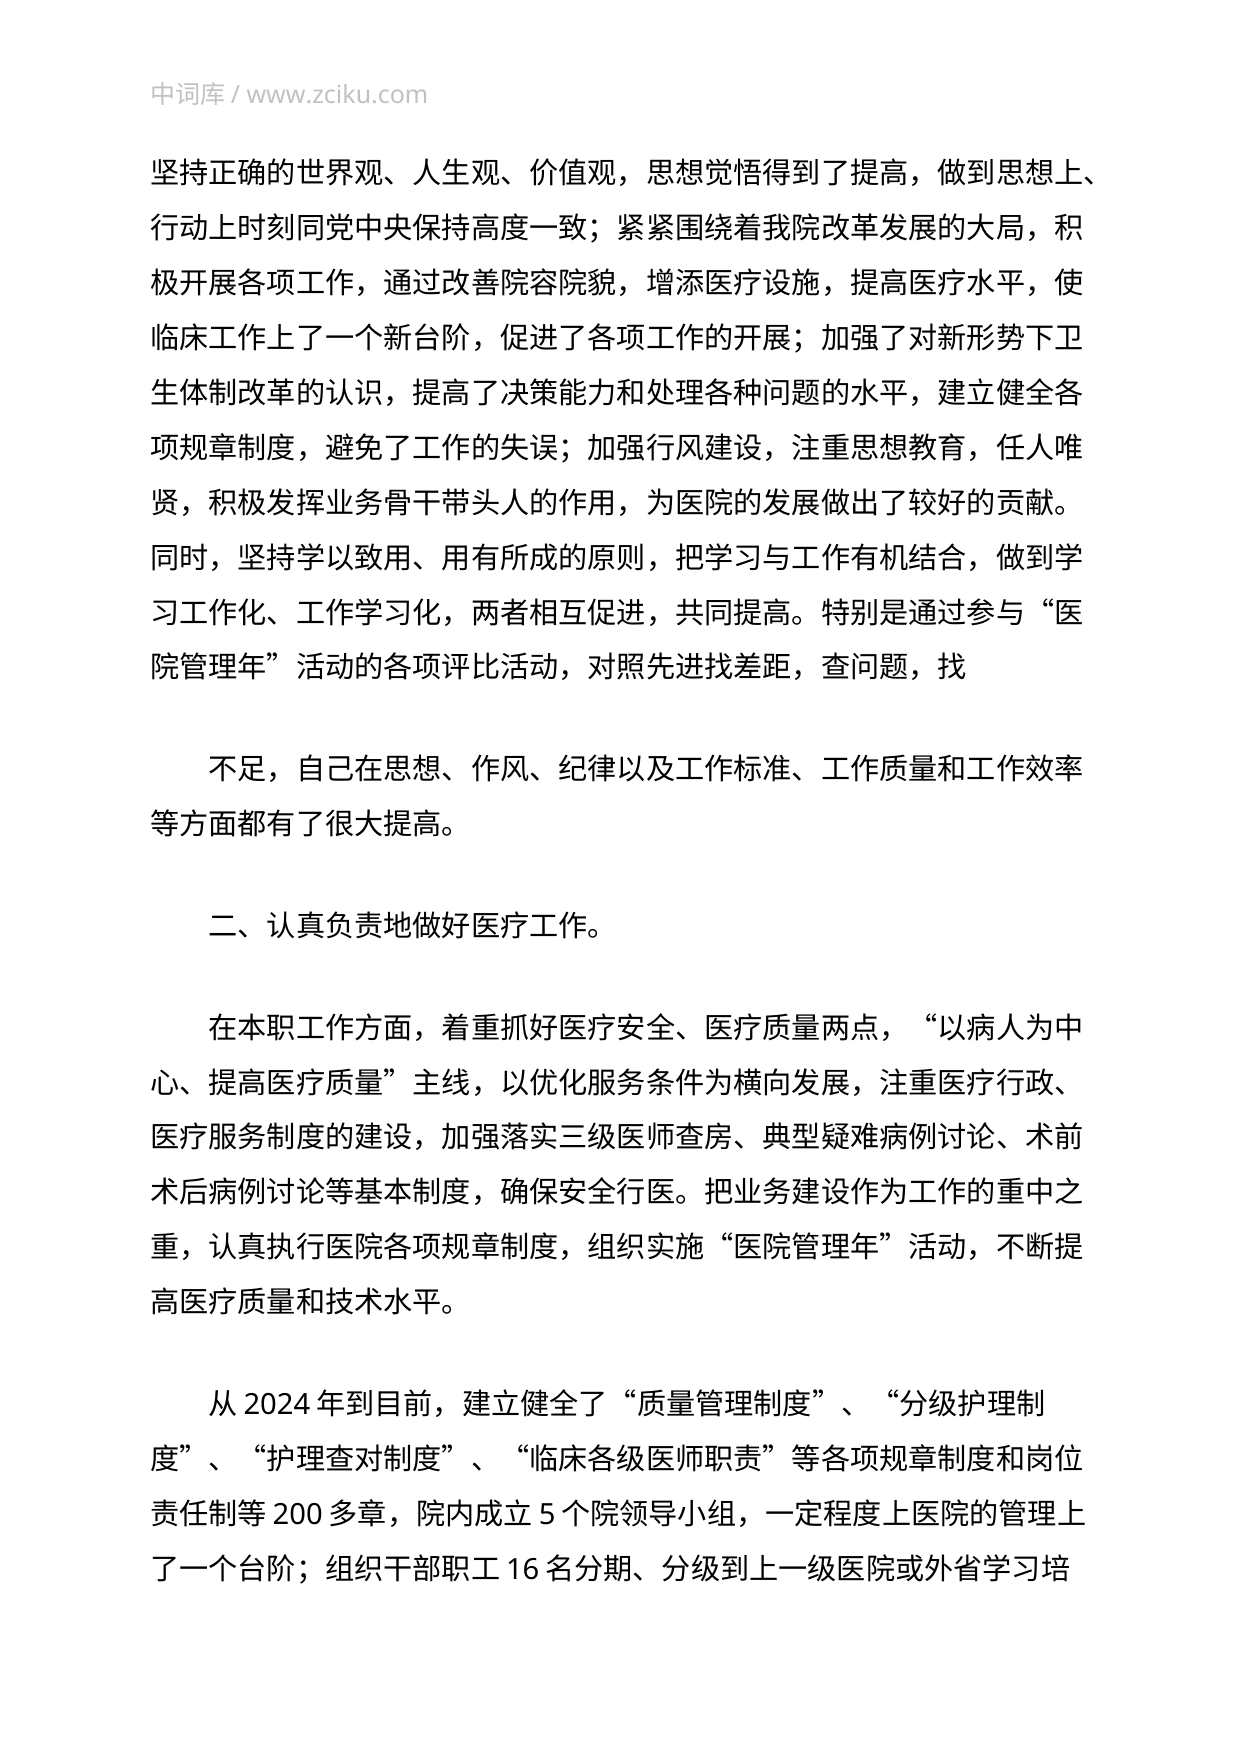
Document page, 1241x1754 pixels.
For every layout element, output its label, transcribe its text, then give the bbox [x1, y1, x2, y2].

text 二、认真负责地做好医疗工作。 [150, 902, 1090, 945]
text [150, 1381, 1090, 1588]
text 在本职工作方面，着重抓好医疗安全、医疗质量两点，“以病人为中心、提高医疗质量”主线，以优化服务条件为横向发展，注重医疗行政、医疗服务制度的建设，加强落实三级医师查房、典型疑难病例讨论、术前术后病例讨论等基本制度，确保安全行医。把业务建设作为工作的重中之重，认真执行医院各项规章制度，组织实施“医院管理年”活动，不断提高医疗质量和技术水平。 [150, 1004, 1090, 1321]
text 不足，自己在思想、作风、纪律以及工作标准、工作质量和工作效率等方面都有了很大提高。 [150, 746, 1090, 843]
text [150, 150, 1090, 686]
